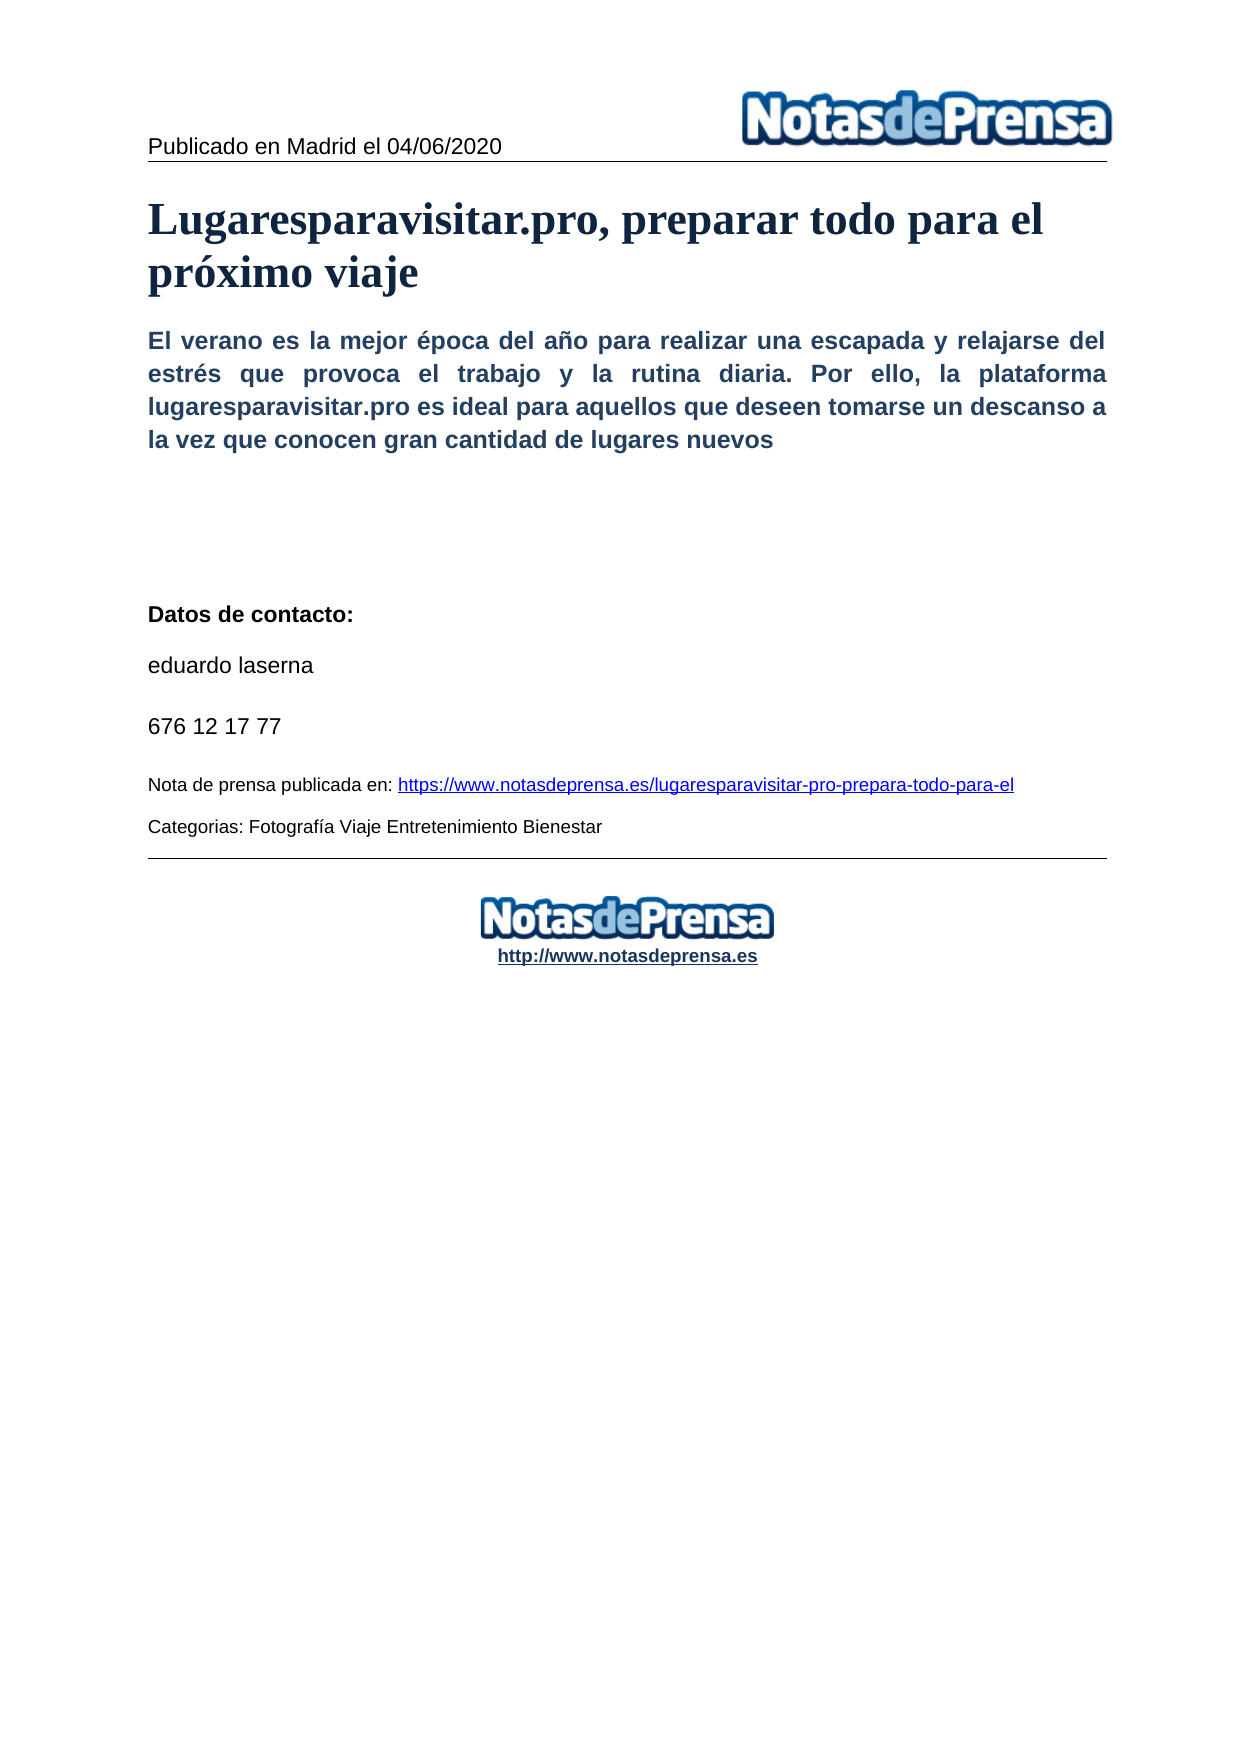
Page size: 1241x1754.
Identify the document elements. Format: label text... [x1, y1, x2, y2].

text 676 12 17 77 [148, 713, 1063, 739]
picture [480, 895, 775, 941]
text Categorias: Fotografía Viaje Entretenimiento Bienestar [148, 816, 1107, 837]
text eduardo laserna [148, 652, 1063, 679]
text Publicado en Madrid el 04/06/2020 [148, 133, 1107, 161]
subtitle Lugaresparavisitar.pro, preparar todo para el próximo viaje [148, 192, 1107, 297]
text Datos de contacto: [148, 601, 1107, 628]
text http://www.notasdeprensa.es [148, 945, 1107, 967]
subtitle El verano es la mejor época del año para realizar una escapada y relajarse del estrés que provoca el trabajo y la rutina diaria. Por ello, la plataforma lugaresparavisitar.pro es ideal para aquellos que deseen tomarse un descanso a la vez que conocen gran cantidad de lugares nuevos [148, 326, 1107, 454]
picture [742, 90, 1113, 148]
text Nota de prensa publicada en: https://www.notasdeprensa.es/lugaresparavisitar-pro-prepara-todo-para-el [148, 773, 1107, 795]
